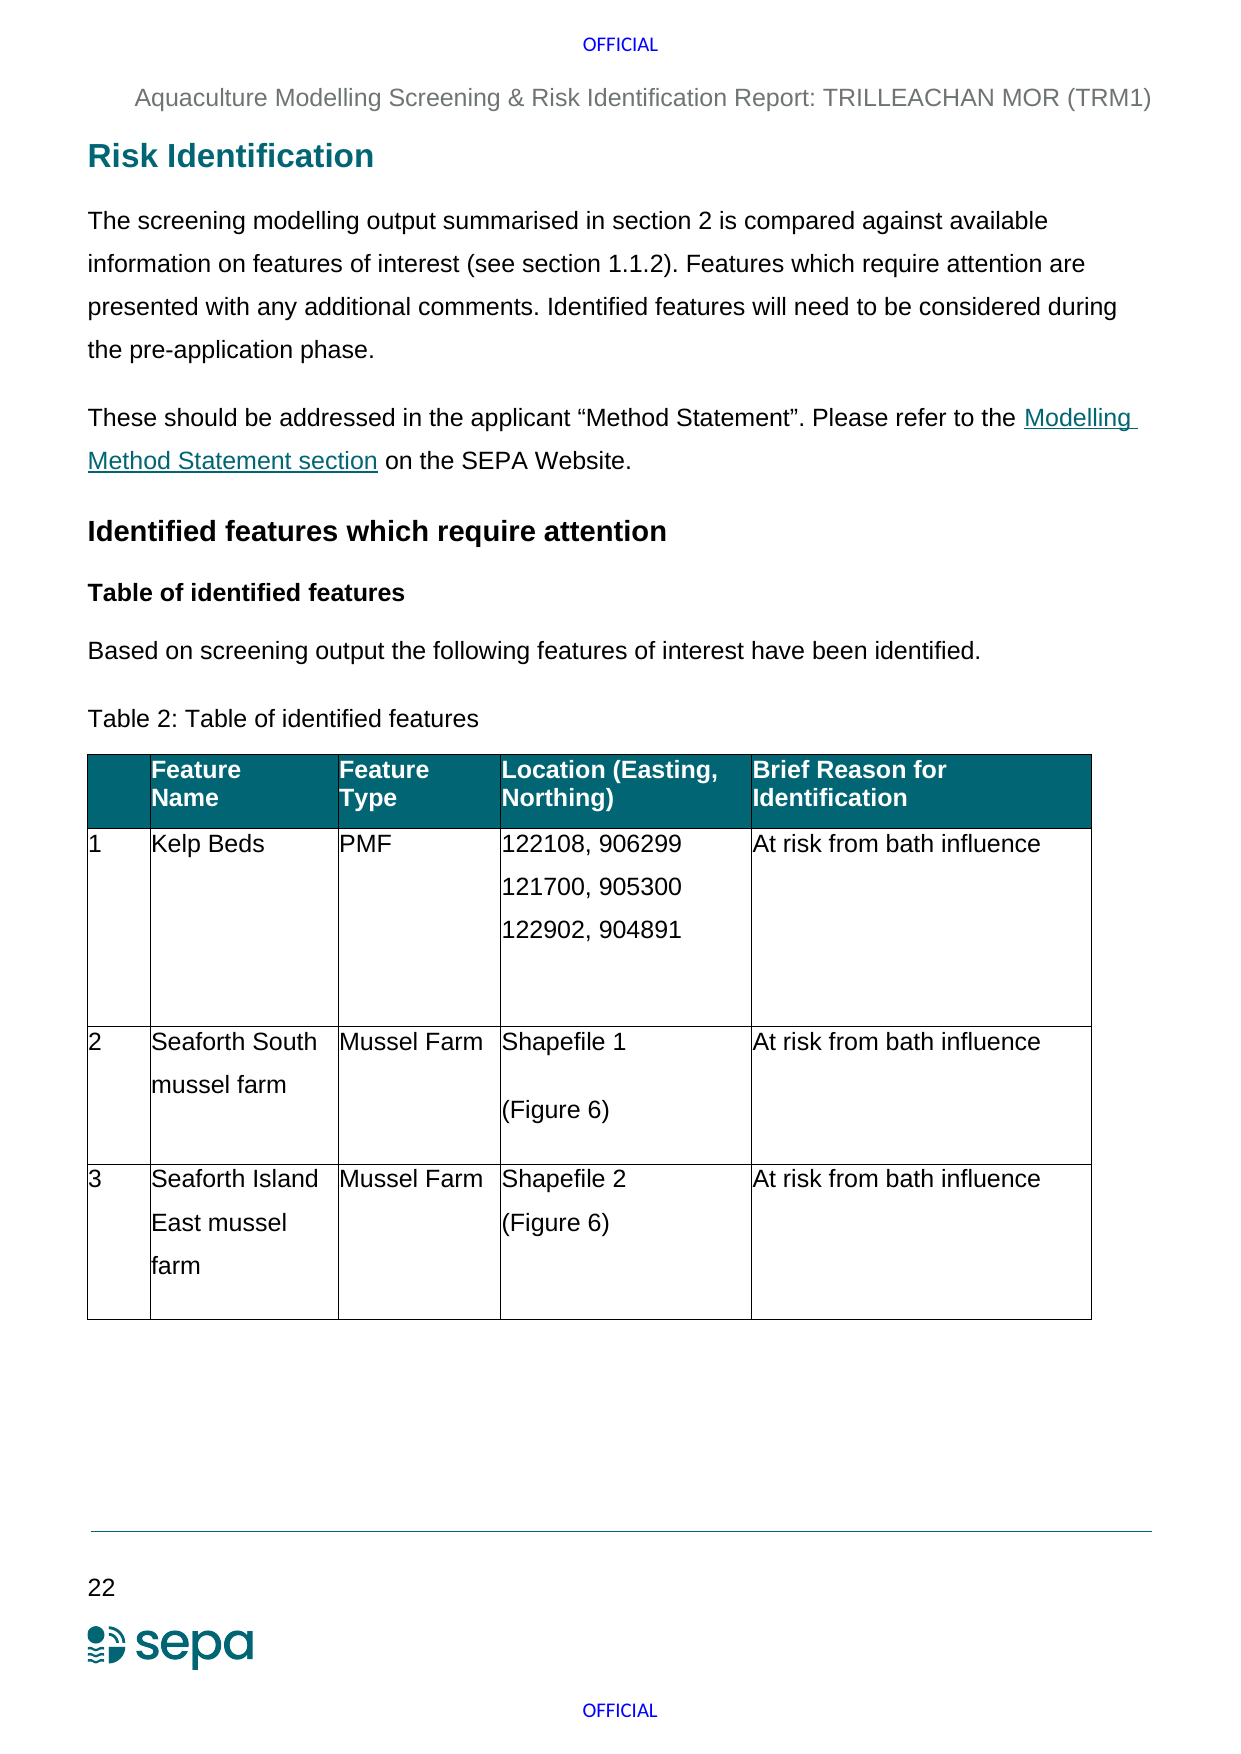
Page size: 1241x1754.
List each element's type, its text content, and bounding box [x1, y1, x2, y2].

table_cell At risk from bath influence [752, 829, 1091, 1026]
table_header Brief Reason for Identification [752, 755, 1091, 828]
table_header Feature Type [339, 755, 500, 828]
table_cell At risk from bath influence [752, 1165, 1091, 1319]
subtitle Risk Identification [87, 136, 1153, 175]
picture [87, 1626, 253, 1670]
table_cell Mussel Farm [339, 1027, 500, 1163]
table_cell Shapefile 1 (Figure 6) [501, 1027, 751, 1163]
table_cell Seaforth South mussel farm [151, 1027, 338, 1163]
table_header Feature Name [151, 755, 338, 828]
table_cell PMF [339, 829, 500, 1026]
table_header Location (Easting, Northing) [501, 755, 751, 828]
table_cell 1 [88, 829, 150, 1026]
text These should be addressed in the applicant “Method Statement”. Please refer to the Modelling Method Statement section on the SEPA Website. [87, 403, 1153, 475]
subtitle Table of identified features [87, 578, 1153, 607]
table_cell 2 [88, 1027, 150, 1163]
table_cell 122108, 906299 121700, 905300 122902, 904891 [501, 829, 751, 1026]
table_cell Kelp Beds [151, 829, 338, 1026]
table_header [88, 755, 150, 828]
subtitle Identified features which require attention [87, 514, 1153, 548]
table_cell At risk from bath influence [752, 1027, 1091, 1163]
table_cell Mussel Farm [339, 1165, 500, 1319]
table_cell Shapefile 2 (Figure 6) [501, 1165, 751, 1319]
table_cell Seaforth Island East mussel farm [151, 1165, 338, 1319]
text The screening modelling output summarised in section 2 is compared against available information on features of interest (see section 1.1.2). Features which require attention are presented with any additional comments. Identified features will need to be considered during the pre-application phase. [87, 206, 1153, 364]
table_cell 3 [88, 1165, 150, 1319]
text Based on screening output the following features of interest have been identified. [87, 636, 1153, 665]
text Table 2: Table of identified features [87, 704, 1153, 733]
